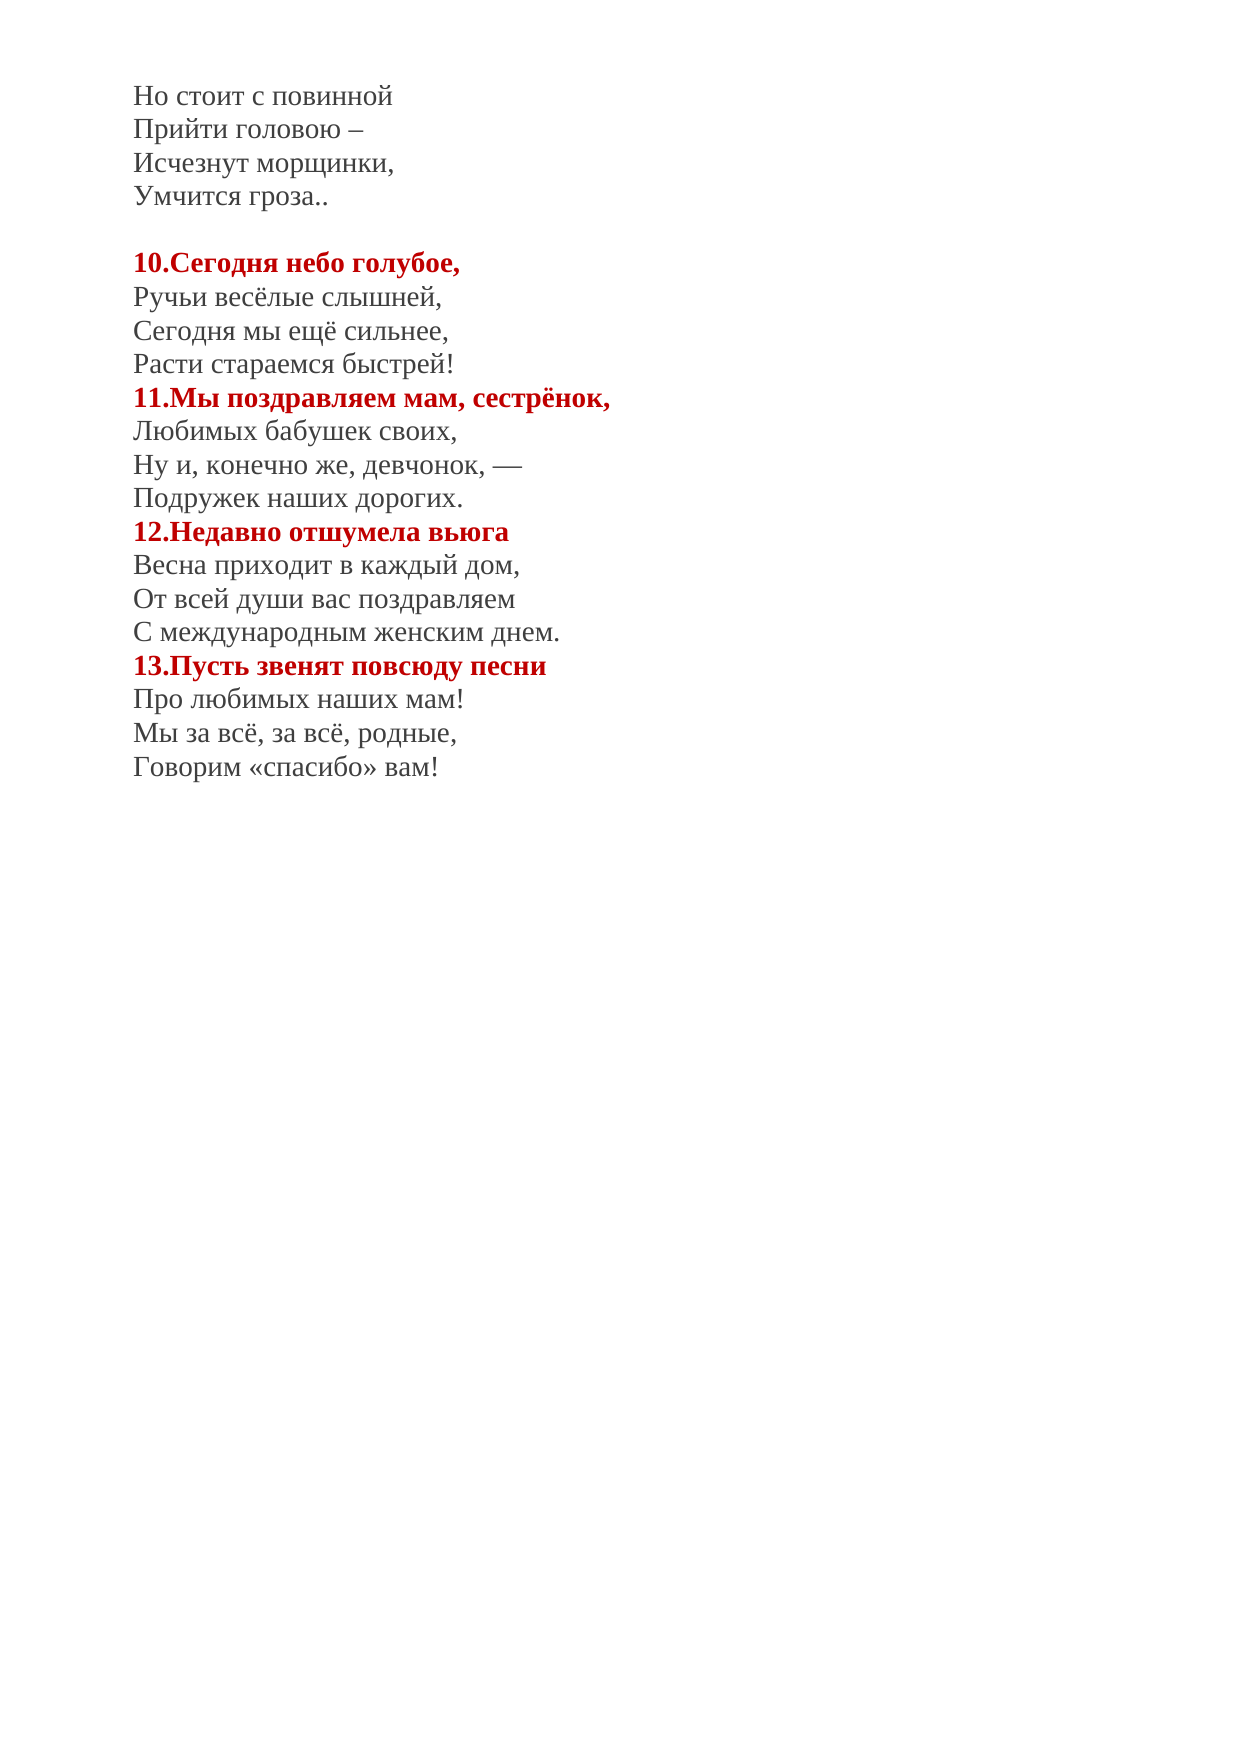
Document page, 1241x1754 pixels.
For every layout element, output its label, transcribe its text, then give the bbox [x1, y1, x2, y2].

text 10.Сегодня небо голубое, Ручьи весёлые слышней, Сегодня мы ещё сильнее, Расти стараемся быстрей! [133, 246, 1152, 380]
text 11.Мы поздравляем мам, сестрёнок, Любимых бабушек своих, Ну и, конечно же, девчонок, — Подружек наших дорогих. [133, 380, 1152, 514]
text 13.Пусть звенят повсюду песни Про любимых наших мам! Мы за всё, за всё, родные, Говорим «спасибо» вам! [133, 648, 1152, 782]
text 12.Недавно отшумела вьюга Весна приходит в каждый дом, От всей души вас поздравляем С международным женским днем. [133, 514, 1152, 648]
text Но стоит с повинной Прийти головою – Исчезнут морщинки, Умчится гроза.. [133, 78, 1152, 212]
